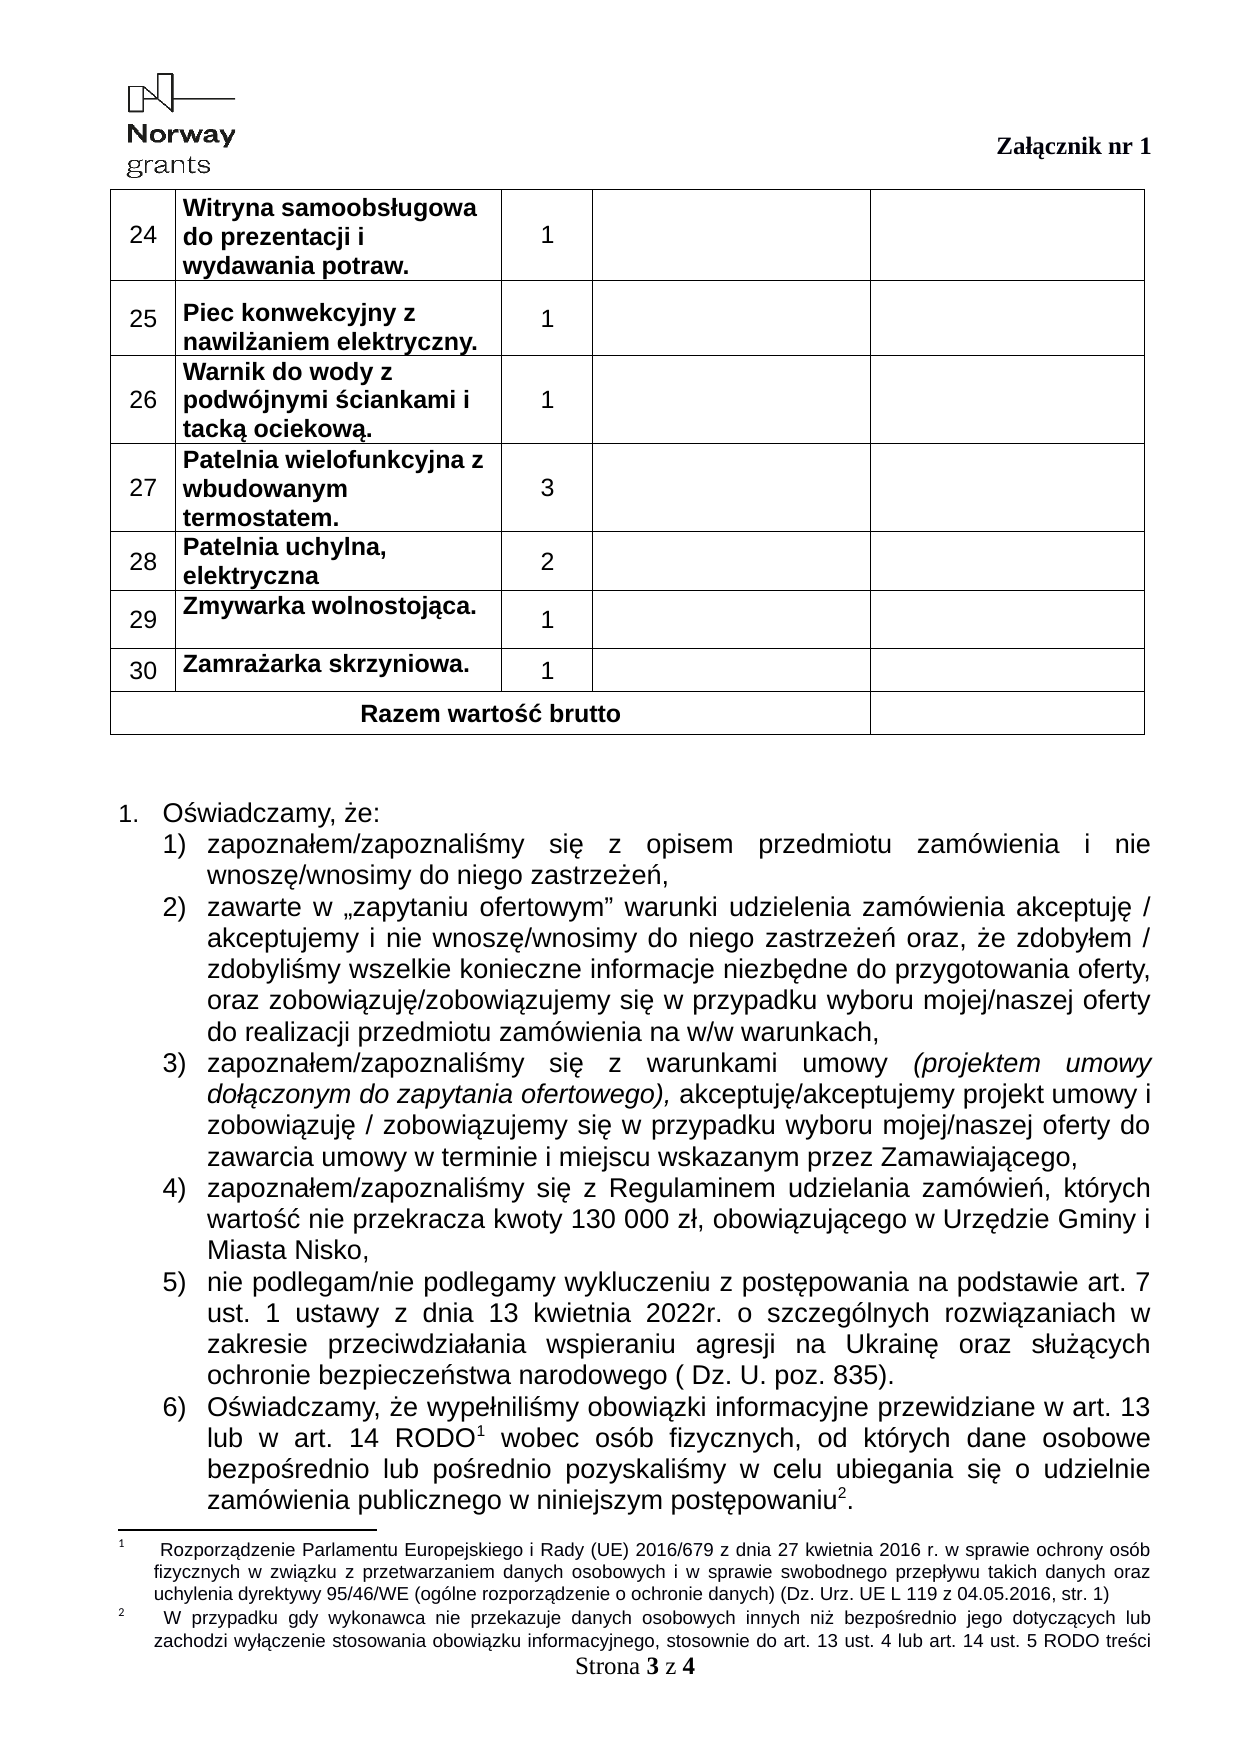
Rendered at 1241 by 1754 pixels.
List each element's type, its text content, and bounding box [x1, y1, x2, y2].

table_cell [593, 356, 870, 443]
table_cell [871, 356, 1144, 443]
table_cell 1 [502, 190, 592, 279]
list zapoznałem/zapoznaliśmy się z Regulaminem udzielania zamówień, których wartość nie przekracza kwoty 130 000 zł, obowiązującego w Urzędzie Gminy i Miasta Nisko, [162, 1172, 1152, 1266]
table_cell Patelnia wielofunkcyjna z wbudowanym termostatem. [176, 444, 501, 531]
table_cell 1 [502, 591, 592, 648]
table_cell 24 [111, 190, 175, 279]
table_cell 27 [111, 444, 175, 531]
picture [126, 73, 236, 178]
table_cell 25 [111, 281, 175, 355]
list Oświadczamy, że: [118, 797, 1152, 828]
table_cell [593, 649, 870, 691]
table_cell 1 [502, 356, 592, 443]
table_cell [871, 649, 1144, 691]
table_cell [593, 591, 870, 648]
table_cell 29 [111, 591, 175, 648]
table_cell [871, 281, 1144, 355]
table_cell [593, 444, 870, 531]
table_cell 3 [502, 444, 592, 531]
table_cell [593, 532, 870, 590]
table_cell Zamrażarka skrzyniowa. [176, 649, 501, 691]
table_cell [871, 444, 1144, 531]
table_cell Witryna samoobsługowa do prezentacji i wydawania potraw. [176, 190, 501, 279]
list zawarte w „zapytaniu ofertowym” warunki udzielenia zamówienia akceptuję / akceptujemy i nie wnoszę/wnosimy do niego zastrzeżeń oraz, że zdobyłem / zdobyliśmy wszelkie konieczne informacje niezbędne do przygotowania oferty, oraz zobowiązuję/zobowiązujemy się w przypadku wyboru mojej/naszej oferty do realizacji przedmiotu zamówienia na w/w warunkach, [162, 891, 1152, 1047]
table_cell 28 [111, 532, 175, 590]
table_cell [593, 190, 870, 279]
table_cell 1 [502, 281, 592, 355]
table_cell Razem wartość brutto [111, 692, 870, 734]
table_cell 30 [111, 649, 175, 691]
list zapoznałem/zapoznaliśmy się z opisem przedmiotu zamówienia i nie wnoszę/wnosimy do niego zastrzeżeń, [162, 828, 1152, 891]
table_cell 1 [502, 649, 592, 691]
list zapoznałem/zapoznaliśmy się z warunkami umowy (projektem umowy dołączonym do zapytania ofertowego), akceptuję/akceptujemy projekt umowy i zobowiązuję / zobowiązujemy się w przypadku wyboru mojej/naszej oferty do zawarcia umowy w terminie i miejscu wskazanym przez Zamawiającego, [162, 1047, 1152, 1172]
table_cell [593, 281, 870, 355]
list Oświadczamy, że wypełniliśmy obowiązki informacyjne przewidziane w art. 13 lub w art. 14 RODO wobec osób fizycznych, od których dane osobowe bezpośrednio lub pośrednio pozyskaliśmy w celu ubiegania się o udzielnie zamówienia publicznego w niniejszym postępowaniu. [162, 1391, 1152, 1516]
table_cell [871, 692, 1144, 734]
table_cell [871, 532, 1144, 590]
list nie podlegam/nie podlegamy wykluczeniu z postępowania na podstawie art. 7 ust. 1 ustawy z dnia 13 kwietnia 2022r. o szczególnych rozwiązaniach w zakresie przeciwdziałania wspieraniu agresji na Ukrainę oraz służących ochronie bezpieczeństwa narodowego ( Dz. U. poz. 835). [162, 1266, 1152, 1391]
table_cell Zmywarka wolnostojąca. [176, 591, 501, 648]
table_cell [871, 591, 1144, 648]
table_cell Patelnia uchylna, elektryczna [176, 532, 501, 590]
table_cell 26 [111, 356, 175, 443]
table_cell 2 [502, 532, 592, 590]
table_cell Warnik do wody z podwójnymi ściankami i tacką ociekową. [176, 356, 501, 443]
table_cell [871, 190, 1144, 279]
table_cell Piec konwekcyjny z nawilżaniem elektryczny. [176, 281, 501, 355]
